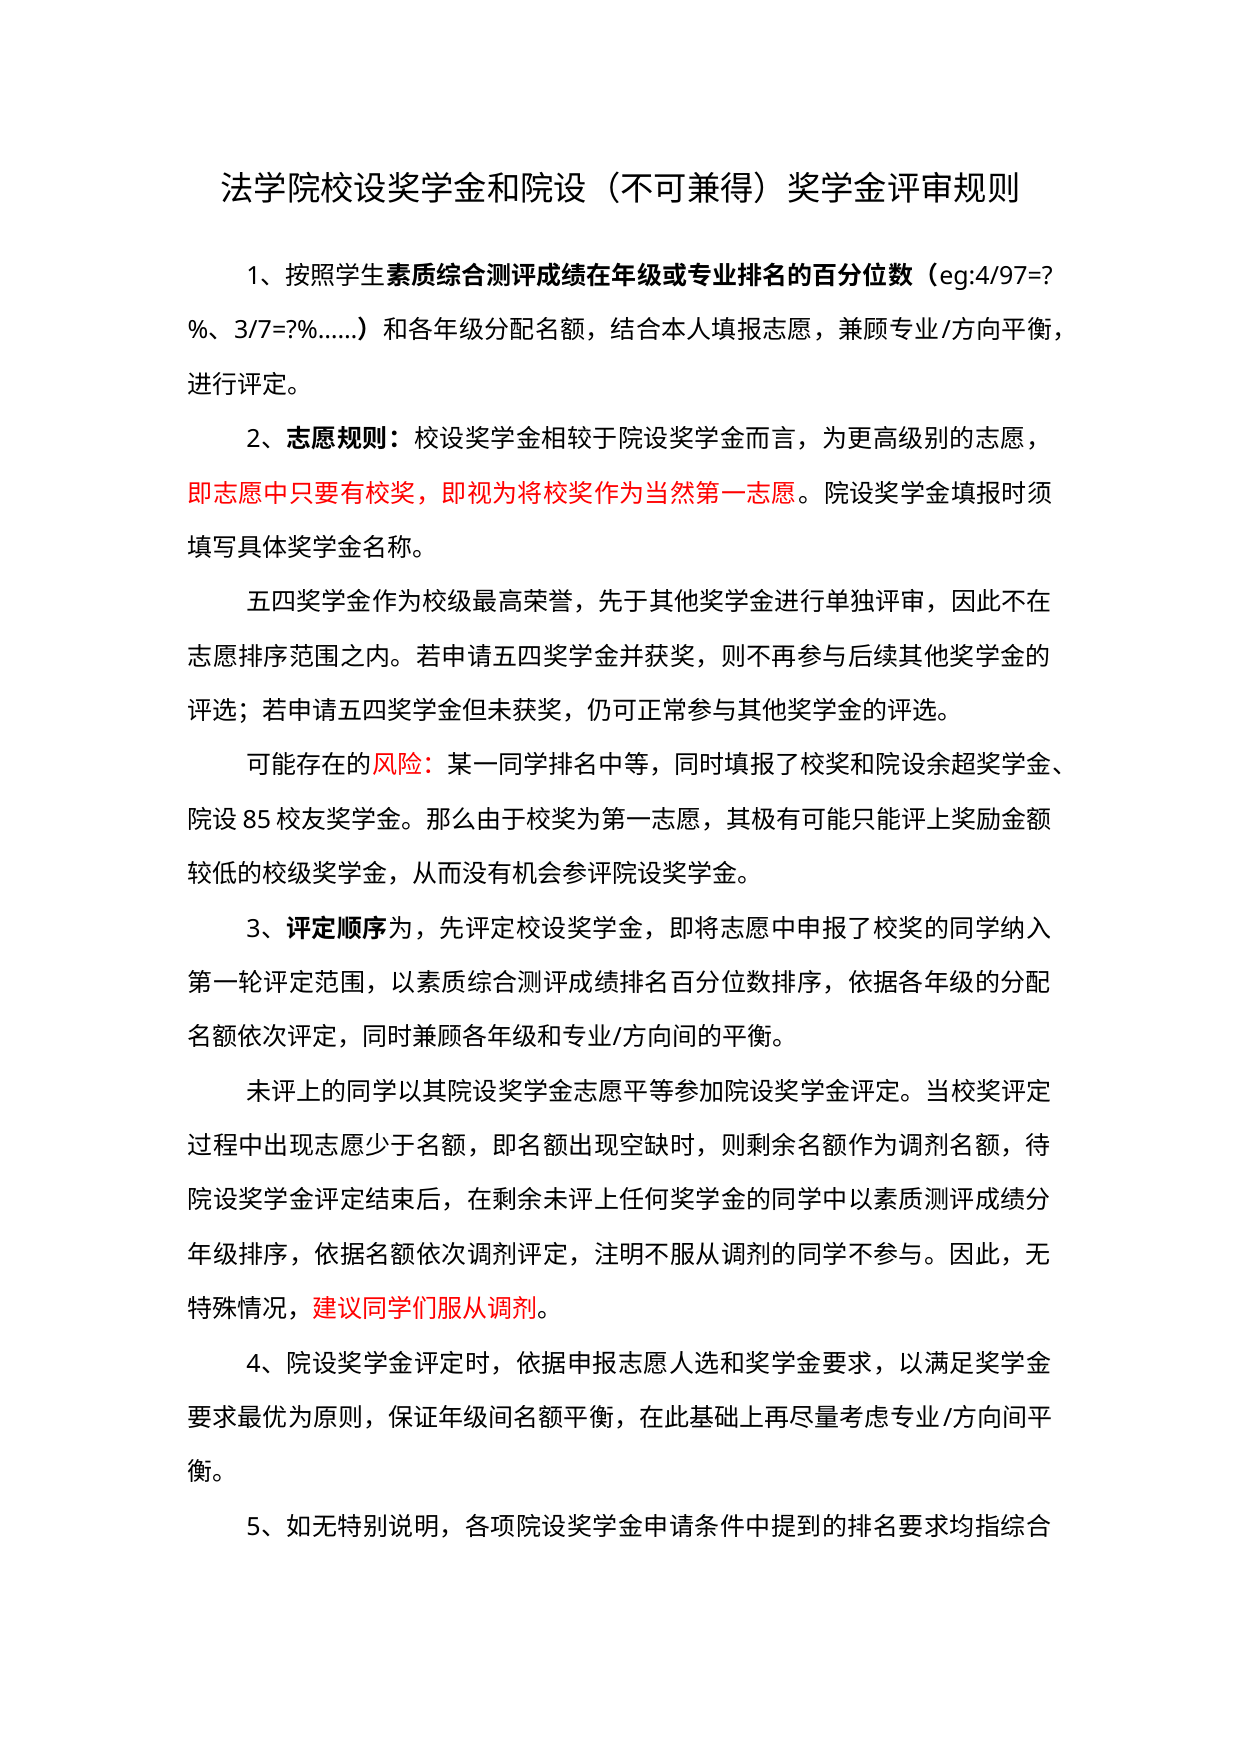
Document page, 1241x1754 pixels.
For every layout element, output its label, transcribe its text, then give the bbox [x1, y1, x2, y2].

text 可能存在的风险：某一同学排名中等，同时填报了校奖和院设余超奖学金、院设85校友奖学金。那么由于校奖为第一志愿，其极有可能只能评上奖励金额较低的校级奖学金，从而没有机会参评院设奖学金。 [187, 745, 1053, 890]
text 2、志愿规则：校设奖学金相较于院设奖学金而言，为更高级别的志愿，即志愿中只要有校奖，即视为将校奖作为当然第一志愿。院设奖学金填报时须填写具体奖学金名称。 [187, 419, 1053, 564]
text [187, 1506, 1053, 1542]
text 法学院校设奖学金和院设（不可兼得）奖学金评审规则 [187, 162, 1053, 210]
text 未评上的同学以其院设奖学金志愿平等参加院设奖学金评定。当校奖评定过程中出现志愿少于名额，即名额出现空缺时，则剩余名额作为调剂名额，待院设奖学金评定结束后，在剩余未评上任何奖学金的同学中以素质测评成绩分年级排序，依据名额依次调剂评定，注明不服从调剂的同学不参与。因此，无特殊情况，建议同学们服从调剂。 [187, 1071, 1053, 1325]
text 五四奖学金作为校级最高荣誉，先于其他奖学金进行单独评审，因此不在志愿排序范围之内。若申请五四奖学金并获奖，则不再参与后续其他奖学金的评选；若申请五四奖学金但未获奖，仍可正常参与其他奖学金的评选。 [187, 582, 1053, 727]
text 3、评定顺序为，先评定校设奖学金，即将志愿中申报了校奖的同学纳入第一轮评定范围，以素质综合测评成绩排名百分位数排序，依据各年级的分配名额依次评定，同时兼顾各年级和专业/方向间的平衡。 [187, 908, 1053, 1053]
text 4、院设奖学金评定时，依据申报志愿人选和奖学金要求，以满足奖学金要求最优为原则，保证年级间名额平衡，在此基础上再尽量考虑专业/方向间平衡。 [187, 1343, 1053, 1488]
text 1、按照学生素质综合测评成绩在年级或专业排名的百分位数（eg:4/97=?%、3/7=?%……）和各年级分配名额，结合本人填报志愿，兼顾专业/方向平衡，进行评定。 [187, 256, 1053, 401]
